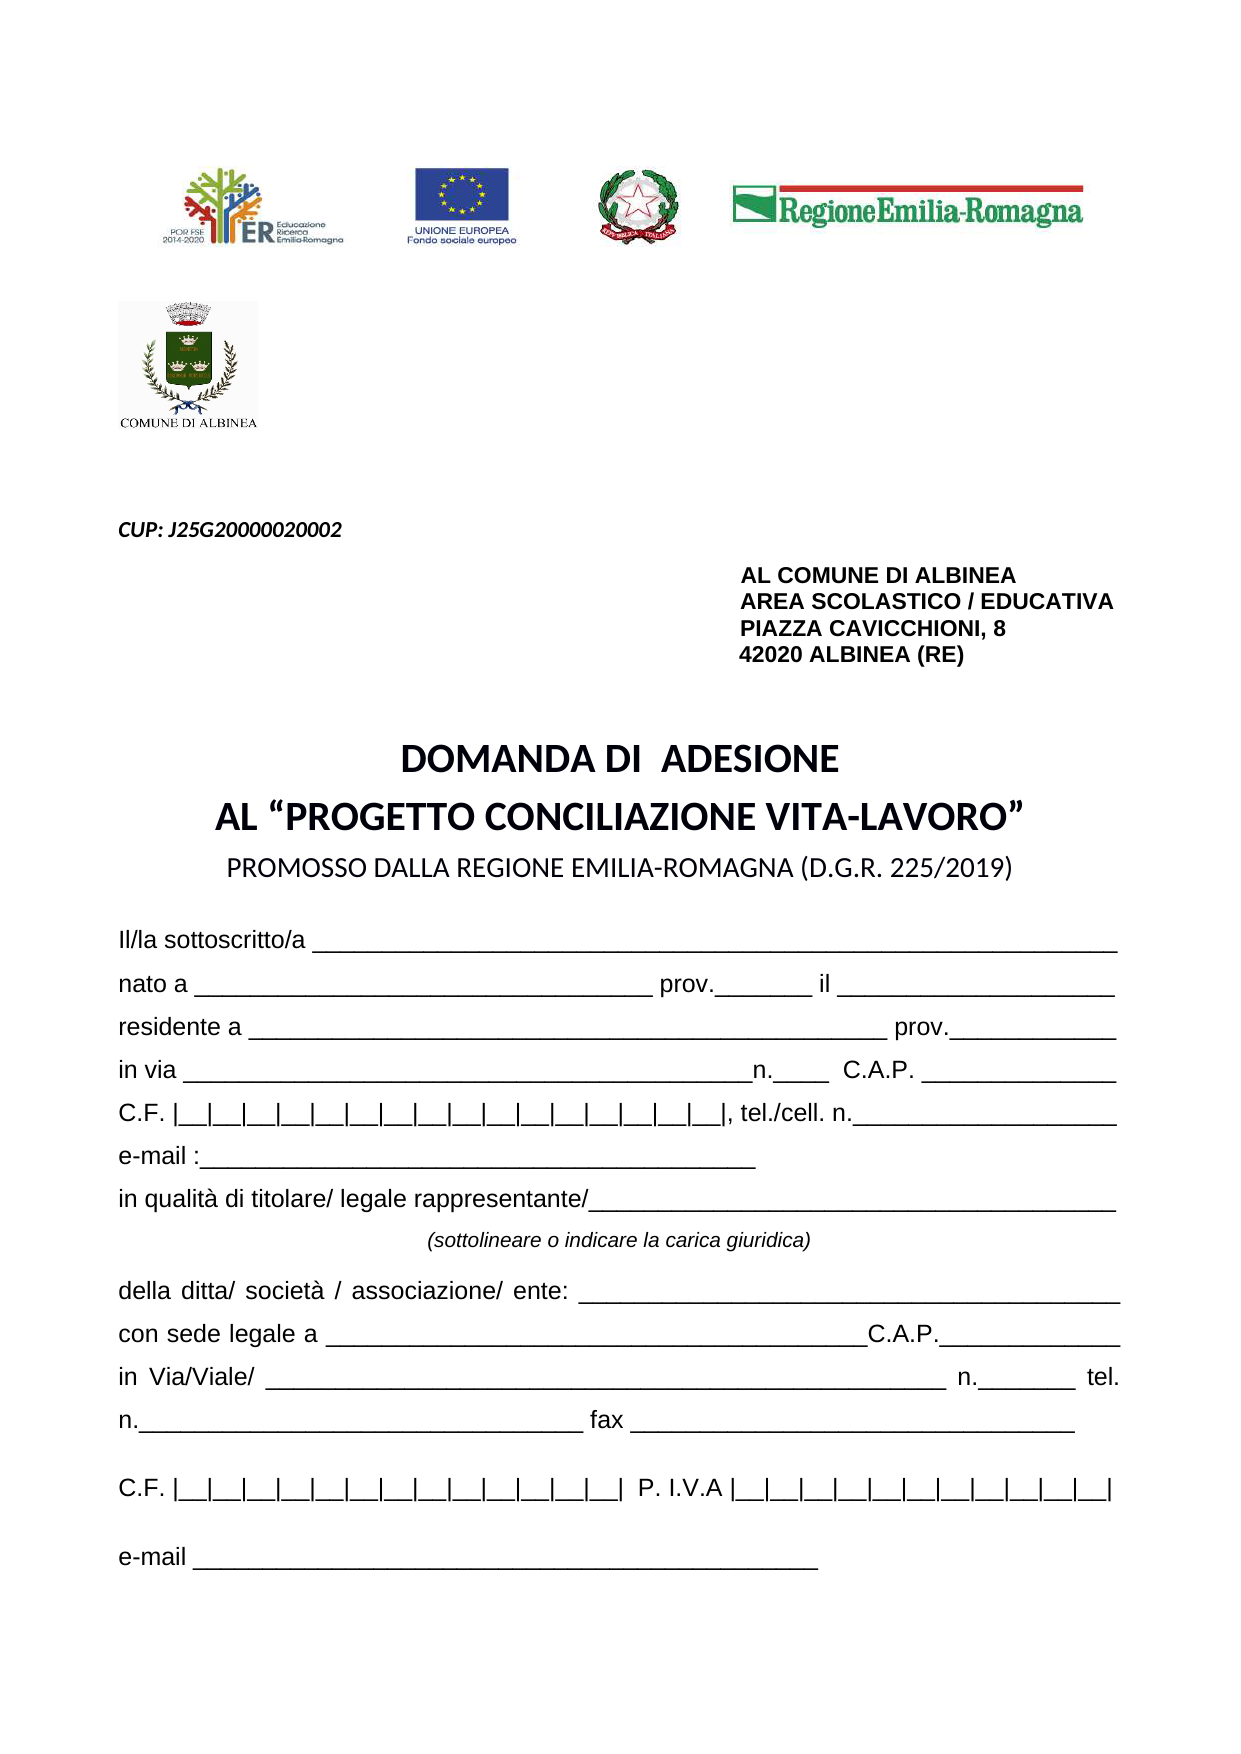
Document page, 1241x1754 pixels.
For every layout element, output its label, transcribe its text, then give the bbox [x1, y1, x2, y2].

text AREA SCOLASTICO / EDUCATIVA PIAZZA CAVICCHIONI, 8 [118, 588, 1122, 641]
text della ditta/ società / associazione/ ente: _______________________________________ con sede legale a _______________________________________C.A.P._____________ in Via/Viale/ _________________________________________________ n._______ tel. n.________________________________ fax ________________________________ [118, 1276, 1122, 1434]
text CUP: J25G20000020002 [118, 515, 1122, 543]
text AL COMUNE DI ALBINEA [118, 562, 1122, 588]
text C.F. |__|__|__|__|__|__|__|__|__|__|__|__|__|__|__|__|, tel./cell. n.___________________ [118, 1098, 1122, 1127]
text (sottolineare o indicare la carica giuridica) [118, 1227, 1122, 1251]
text e-mail _____________________________________________ [118, 1541, 1122, 1570]
text residente a ______________________________________________ prov.____________ [118, 1012, 1122, 1041]
text nato a _________________________________ prov._______ il ____________________ [118, 969, 1122, 997]
text Il/la sottoscritto/a __________________________________________________________ [118, 926, 1122, 954]
text 42020 ALBINEA (RE) [567, 641, 1122, 667]
text AL “PROGETTO CONCILIAZIONE VITA-LAVORO” [118, 790, 1122, 841]
text e-mail :________________________________________ [118, 1141, 1122, 1170]
text in via _________________________________________n.____ C.A.P. ______________ [118, 1055, 1137, 1084]
picture [118, 301, 259, 429]
text in qualità di titolare/ legale rappresentante/______________________________________ [118, 1184, 1122, 1213]
text DOMANDA DI ADESIONE [118, 732, 1122, 783]
text C.F. |__|__|__|__|__|__|__|__|__|__|__|__|__| P. I.V.A |__|__|__|__|__|__|__|__|__|__|__| [118, 1473, 1122, 1502]
text PROMOSSO DALLA REGIONE EMILIA-ROMAGNA (D.G.R. 225/2019) [118, 849, 1122, 884]
